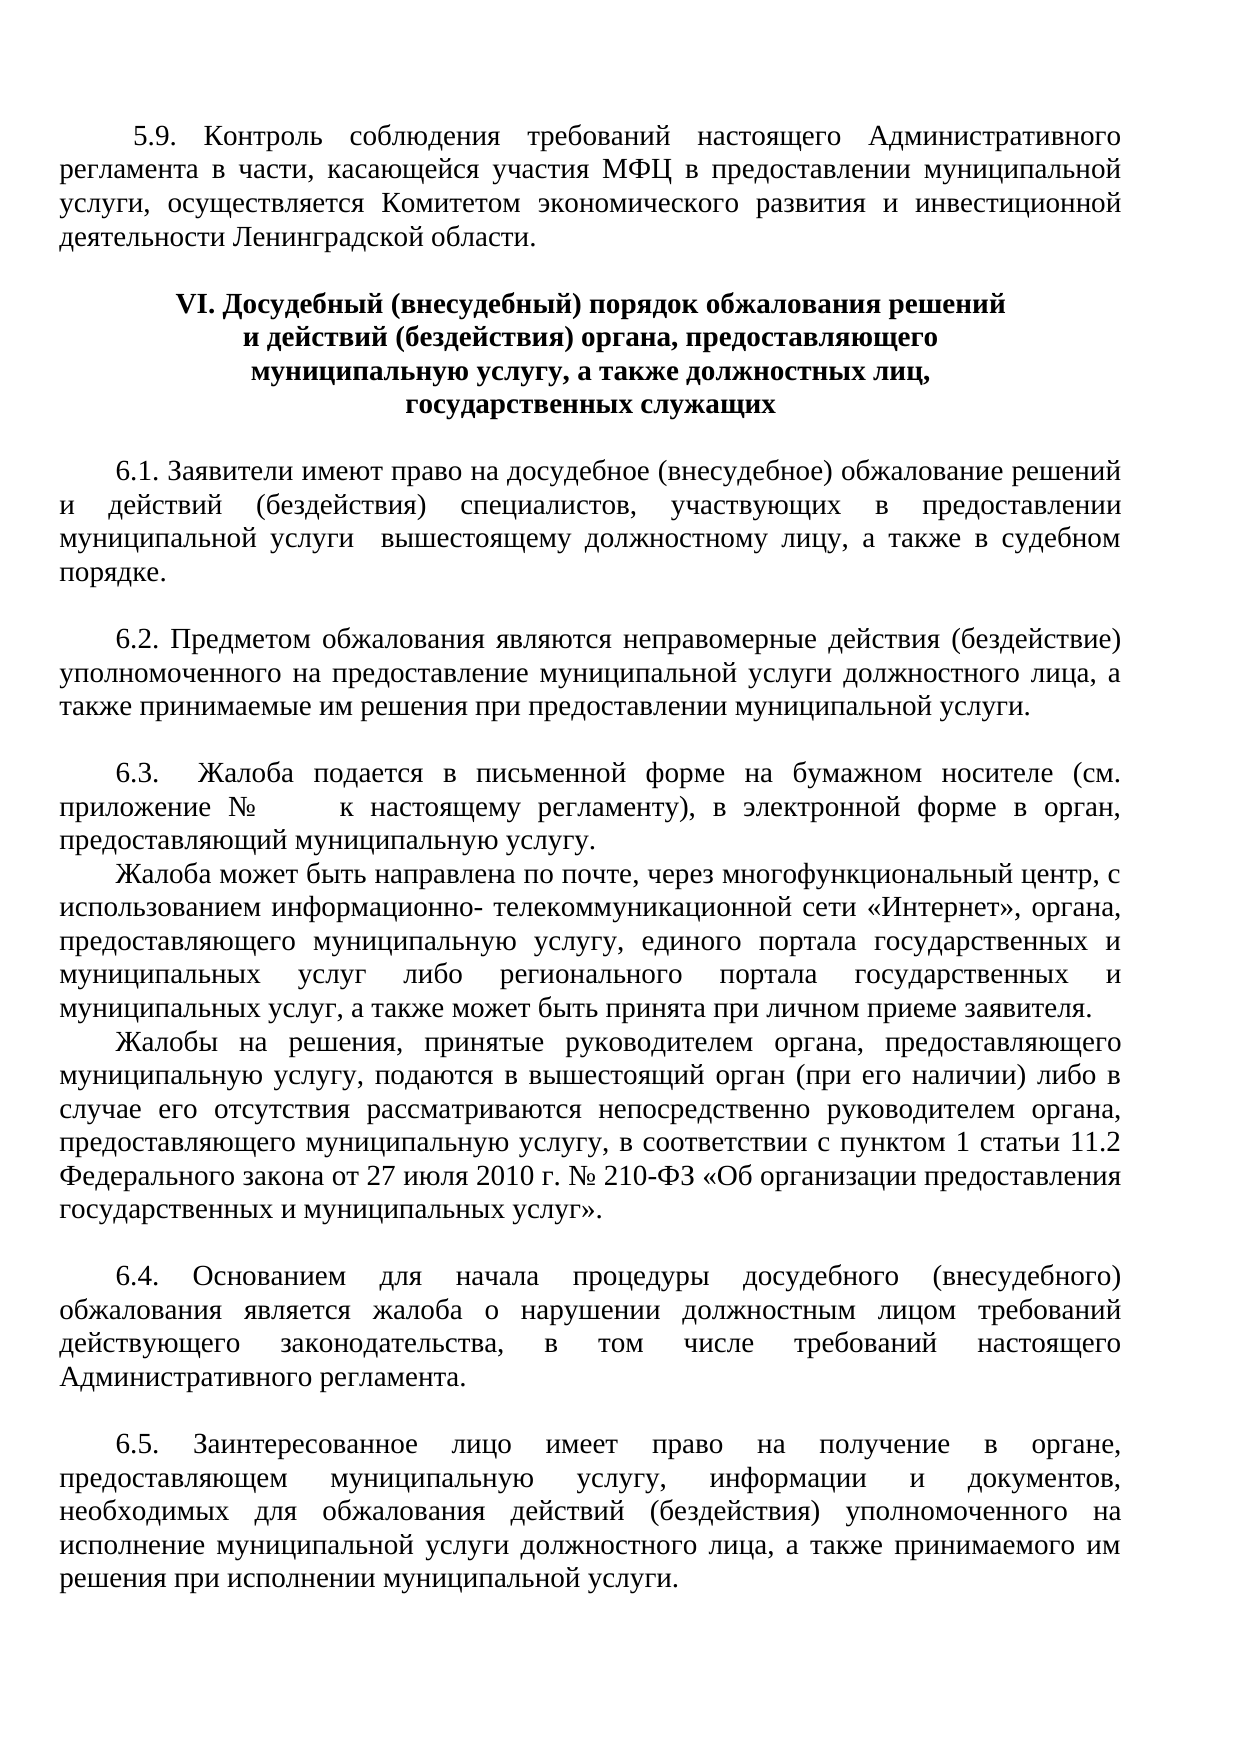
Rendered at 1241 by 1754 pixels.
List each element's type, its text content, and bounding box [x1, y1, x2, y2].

text Жалоба может быть направлена по почте, через многофункциональный центр, с использованием информационно- телекоммуникационной сети «Интернет», органа, предоставляющего муниципальную услугу, единого портала государственных и муниципальных услуг либо регионального портала государственных и муниципальных услуг, а также может быть принята при личном приеме заявителя. [59, 856, 1122, 1024]
text государственных служащих [59, 386, 1122, 420]
text 6.4. Основанием для начала процедуры досудебного (внесудебного) обжалования является жалоба о нарушении должностным лицом требований действующего законодательства, в том числе требований настоящего Административного регламента. [59, 1258, 1122, 1393]
text 6.2. Предметом обжалования являются неправомерные действия (бездействие) уполномоченного на предоставление муниципальной услуги должностного лица, а также принимаемые им решения при предоставлении муниципальной услуги. [59, 621, 1122, 722]
text Жалобы на решения, принятые руководителем органа, предоставляющего муниципальную услугу, подаются в вышестоящий орган (при его наличии) либо в случае его отсутствия рассматриваются непосредственно руководителем органа, предоставляющего муниципальную услугу, в соответствии с пунктом 1 статьи 11.2 Федерального закона от 27 июля 2010 г. № 210-ФЗ «Об организации предоставления государственных и муниципальных услуг». [59, 1024, 1122, 1225]
text 6.5. Заинтересованное лицо имеет право на получение в органе, предоставляющем муниципальную услугу, информации и документов, необходимых для обжалования действий (бездействия) уполномоченного на исполнение муниципальной услуги должностного лица, а также принимаемого им решения при исполнении муниципальной услуги. [59, 1426, 1122, 1594]
text 5.9. Контроль соблюдения требований настоящего Административного регламента в части, касающейся участия МФЦ в предоставлении муниципальной услуги, осуществляется Комитетом экономического развития и инвестиционной деятельности Ленинградской области. [59, 118, 1122, 252]
text муниципальную услугу, а также должностных лиц, [59, 353, 1122, 386]
text 6.1. Заявители имеют право на досудебное (внесудебное) обжалование решений и действий (бездействия) специалистов, участвующих в предоставлении муниципальной услуги вышестоящему должностному лицу, а также в судебном порядке. [59, 453, 1122, 588]
text и действий (бездействия) органа, предоставляющего [59, 319, 1122, 353]
text 6.3. Жалоба подается в письменной форме на бумажном носителе (см. приложение № к настоящему регламенту), в электронной форме в орган, предоставляющий муниципальную услугу. [59, 755, 1122, 856]
text VI. Досудебный (внесудебный) порядок обжалования решений [59, 286, 1122, 319]
